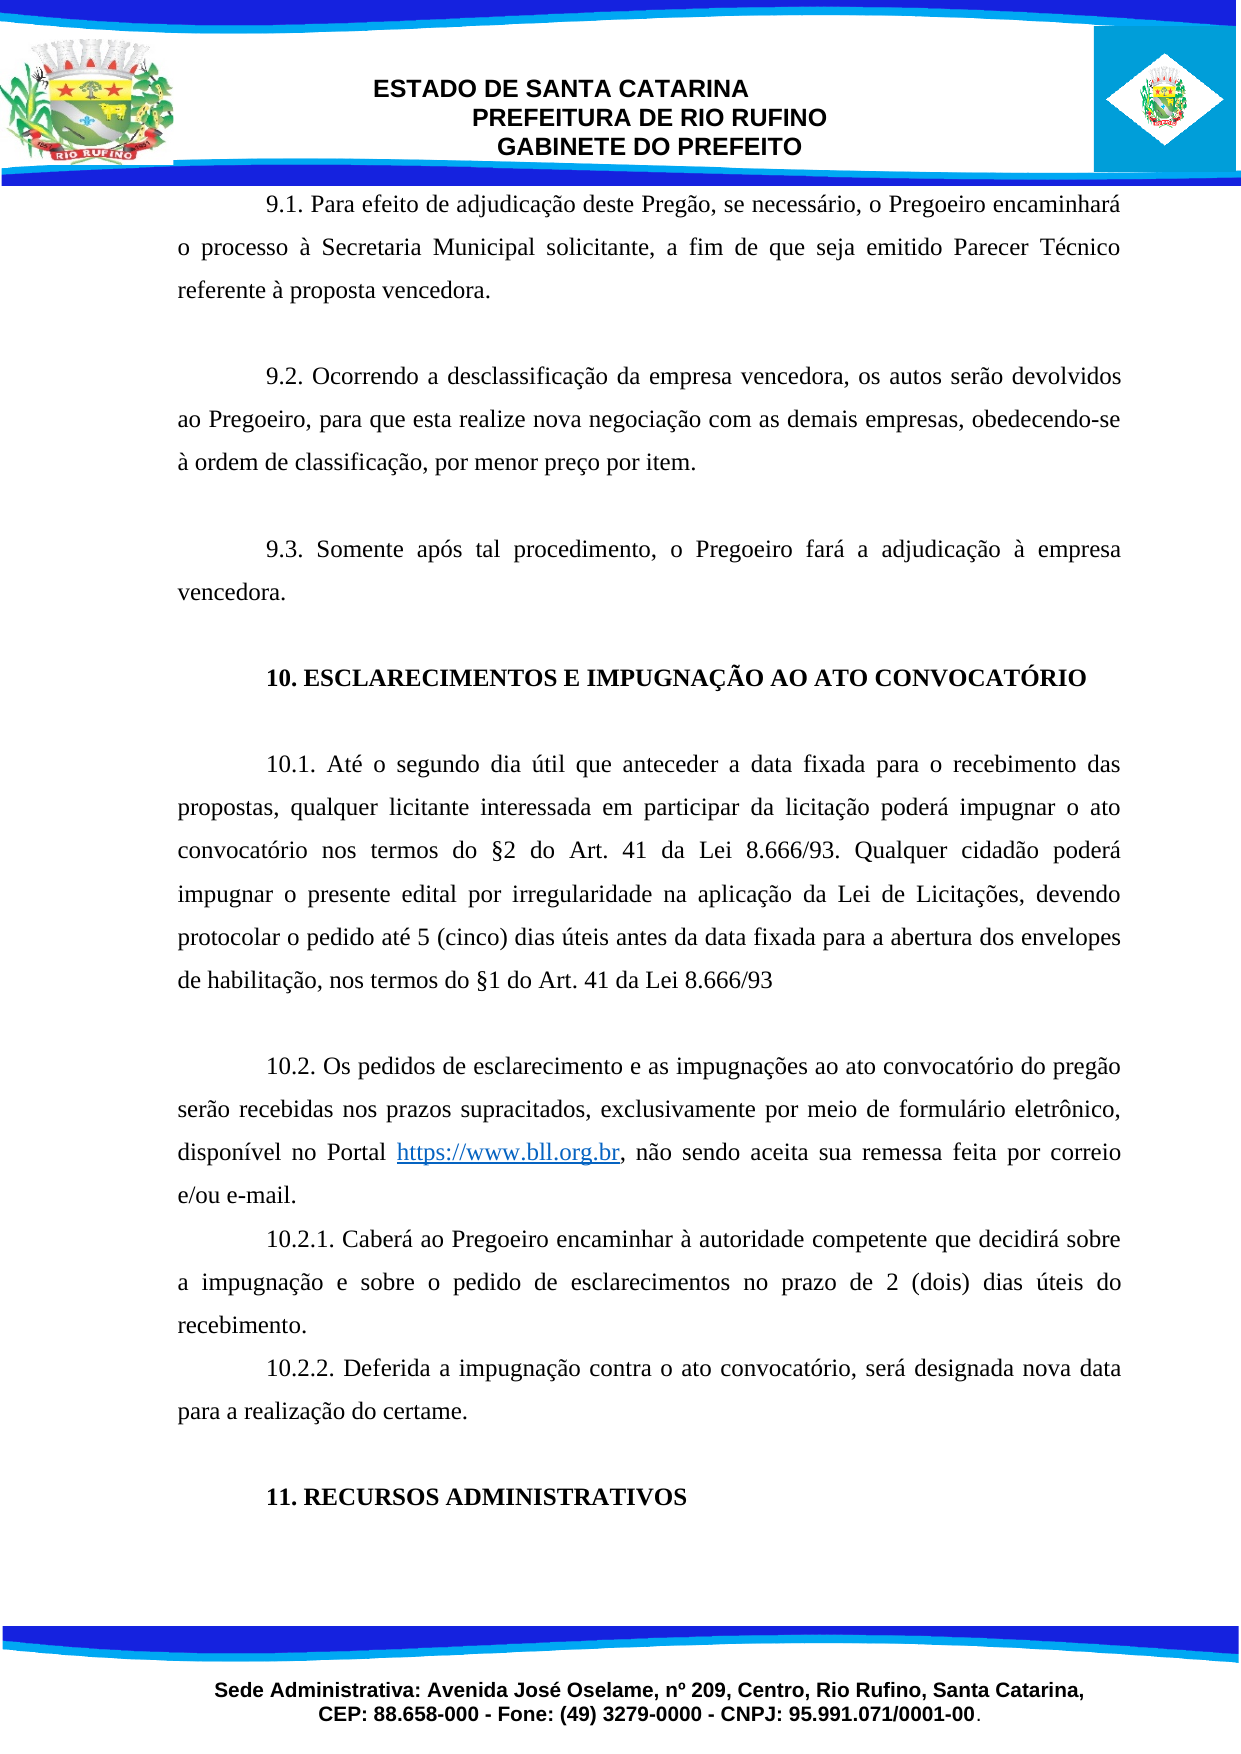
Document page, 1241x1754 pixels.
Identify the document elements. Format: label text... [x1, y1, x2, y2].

text 9.2. Ocorrendo a desclassificação da empresa vencedora, os autos serão devolvidos ao Pregoeiro, para que esta realize nova negociação com as demais empresas, obedecendo-se à ordem de classificação, por menor preço por item. [177, 361, 1122, 476]
text 10. ESCLARECIMENTOS E IMPUGNAÇÃO AO ATO CONVOCATÓRIO [177, 663, 1122, 692]
picture [1237, 38, 1241, 170]
text 10.2. Os pedidos de esclarecimento e as impugnações ao ato convocatório do pregão serão recebidas nos prazos supracitados, exclusivamente por meio de formulário eletrônico, disponível no Portal https://www.bll.org.br, não sendo aceita sua remessa feita por correio e/ou e-mail. [177, 1051, 1122, 1209]
text 9.1. Para efeito de adjudicação deste Pregão, se necessário, o Pregoeiro encaminhará o processo à Secretaria Municipal solicitante, a fim de que seja emitido Parecer Técnico referente à proposta vencedora. [177, 189, 1122, 304]
text 10.2.2. Deferida a impugnação contra o ato convocatório, será designada nova data para a realização do certame. [177, 1353, 1122, 1425]
picture [2, 1626, 1239, 1653]
text 11. RECURSOS ADMINISTRATIVOS [177, 1482, 1122, 1511]
picture [0, 0, 1236, 25]
text 10.1. Até o segundo dia útil que anteceder a data fixada para o recebimento das propostas, qualquer licitante interessada em participar da licitação poderá impugnar o ato convocatório nos termos do §2 do Art. 41 da Lei 8.666/93. Qualquer cidadão poderá impugnar o presente edital por irregularidade na aplicação da Lei de Licitações, devendo protocolar o pedido até 5 (cinco) dias úteis antes da data fixada para a abertura dos envelopes de habilitação, nos termos do §1 do Art. 41 da Lei 8.666/93 [177, 749, 1122, 994]
text 9.3. Somente após tal procedimento, o Pregoeiro fará a adjudicação à empresa vencedora. [177, 534, 1122, 606]
picture [2, 1644, 1239, 1754]
picture [1108, 55, 1222, 144]
text 10.2.1. Caberá ao Pregoeiro encaminhar à autoridade competente que decidirá sobre a impugnação e sobre o pedido de esclarecimentos no prazo de 2 (dois) dias úteis do recebimento. [177, 1224, 1122, 1339]
picture [0, 16, 1241, 186]
